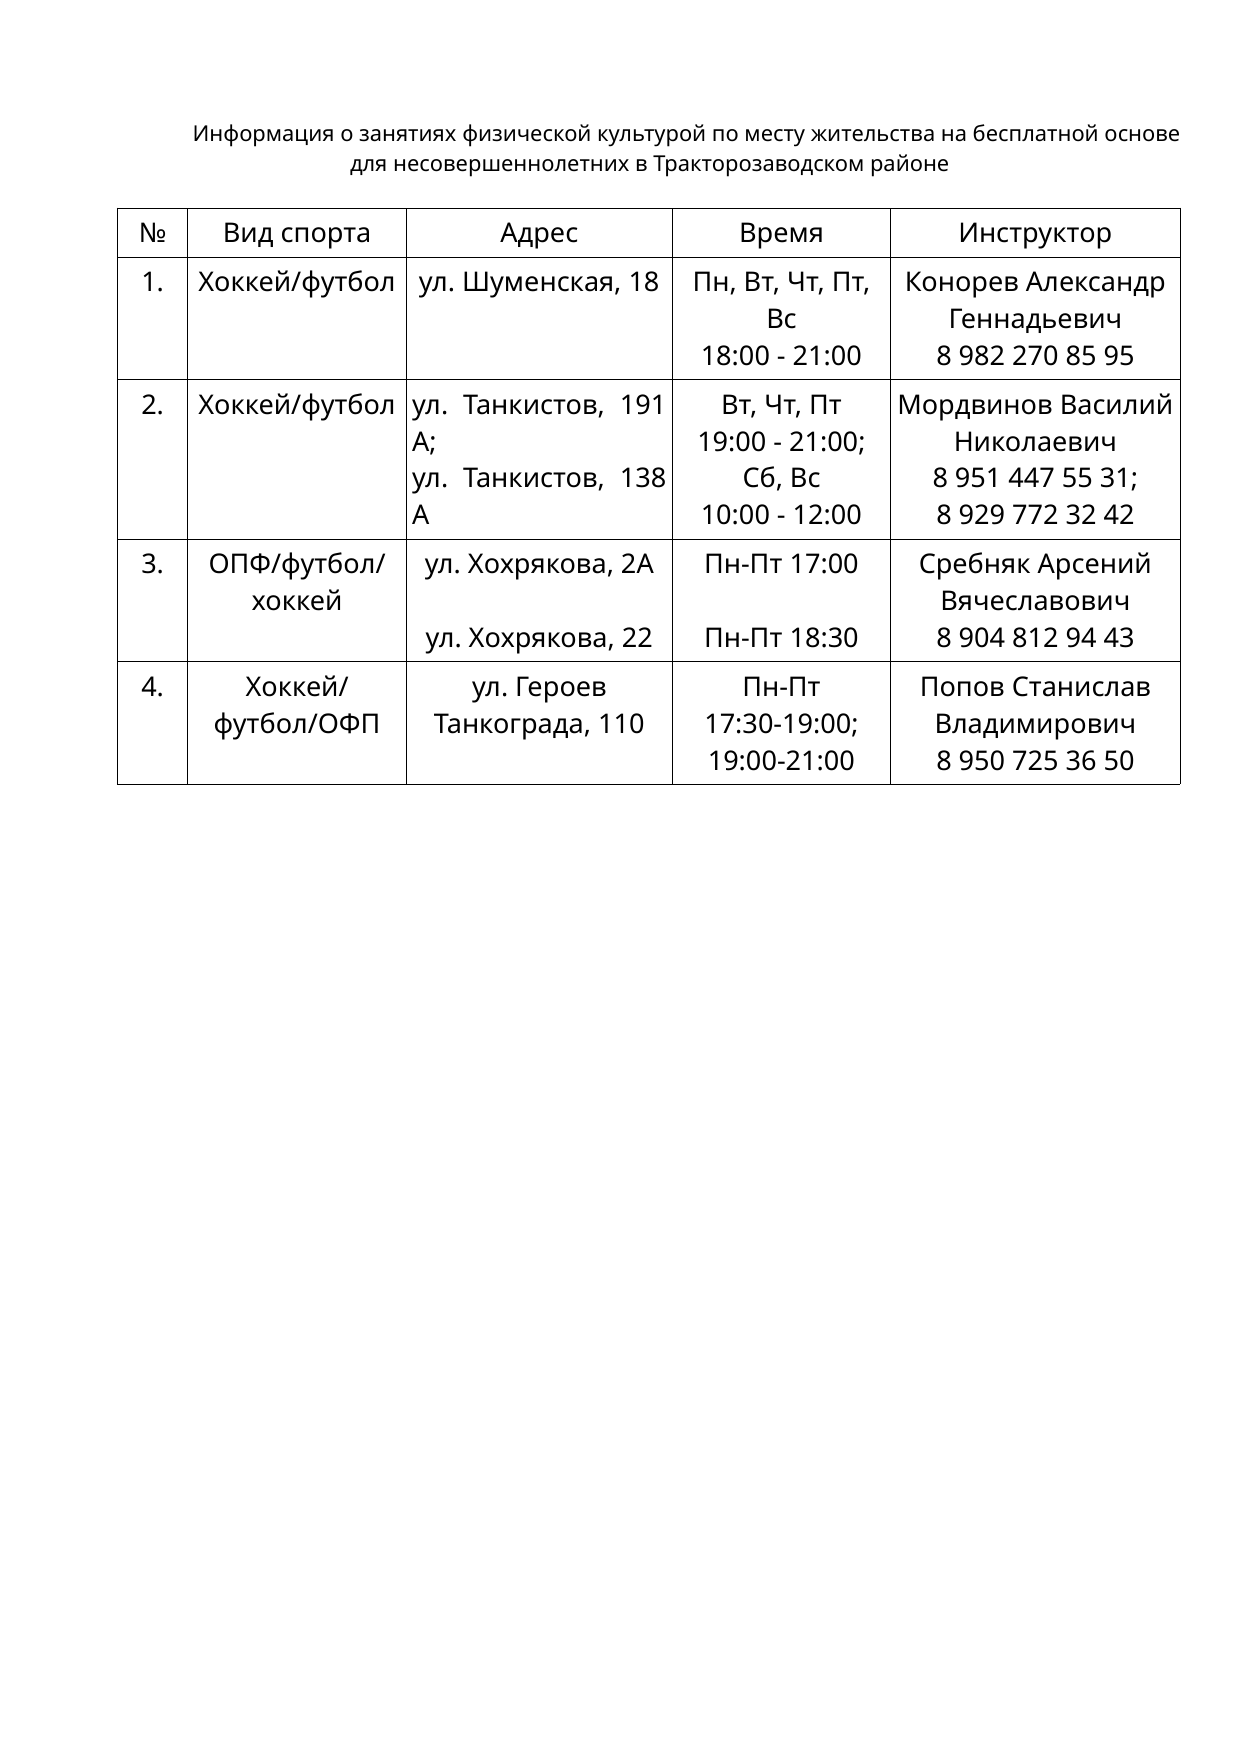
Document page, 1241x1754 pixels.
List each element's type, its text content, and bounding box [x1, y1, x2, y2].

table_cell Пн-Пт 17:30-19:00; 19:00-21:00 [673, 662, 890, 784]
table_header Адрес [407, 209, 672, 256]
table_header Время [673, 209, 890, 256]
table_cell Конорев Александр Геннадьевич 8 982 270 85 95 [891, 258, 1180, 379]
table_cell Сребняк Арсений Вячеславович 8 904 812 94 43 [891, 540, 1180, 661]
table_cell 4. [118, 662, 187, 784]
text Информация о занятиях физической культурой по месту жительства на бесплатной основе для несовершеннолетних в Тракторозаводском районе [118, 118, 1181, 178]
table_cell 2. [118, 380, 187, 538]
table_cell Пн, Вт, Чт, Пт, Вс 18:00 - 21:00 [673, 258, 890, 379]
table_cell Хоккей/футбол [188, 258, 406, 379]
table_header Вид спорта [188, 209, 406, 256]
table_header Инструктор [891, 209, 1180, 256]
table_cell 3. [118, 540, 187, 661]
table_cell ул. Танкистов, 191 А; ул. Танкистов, 138 А [407, 380, 672, 538]
table_cell ул. Шуменская, 18 [407, 258, 672, 379]
table_cell Хоккей/футбол [188, 380, 406, 538]
table_cell Пн-Пт 17:00 Пн-Пт 18:30 [673, 540, 890, 661]
table_cell Вт, Чт, Пт 19:00 - 21:00; Сб, Вс 10:00 - 12:00 [673, 380, 890, 538]
table_cell ОПФ/футбол/ хоккей [188, 540, 406, 661]
table_cell Мордвинов Василий Николаевич 8 951 447 55 31; 8 929 772 32 42 [891, 380, 1180, 538]
table_cell ул. Хохрякова, 2А ул. Хохрякова, 22 [407, 540, 672, 661]
table_cell Попов Станислав Владимирович 8 950 725 36 50 [891, 662, 1180, 784]
table_cell 1. [118, 258, 187, 379]
table_cell ул. Героев Танкограда, 110 [407, 662, 672, 784]
table_header № [118, 209, 187, 256]
table_cell Хоккей/футбол/ОФП [188, 662, 406, 784]
